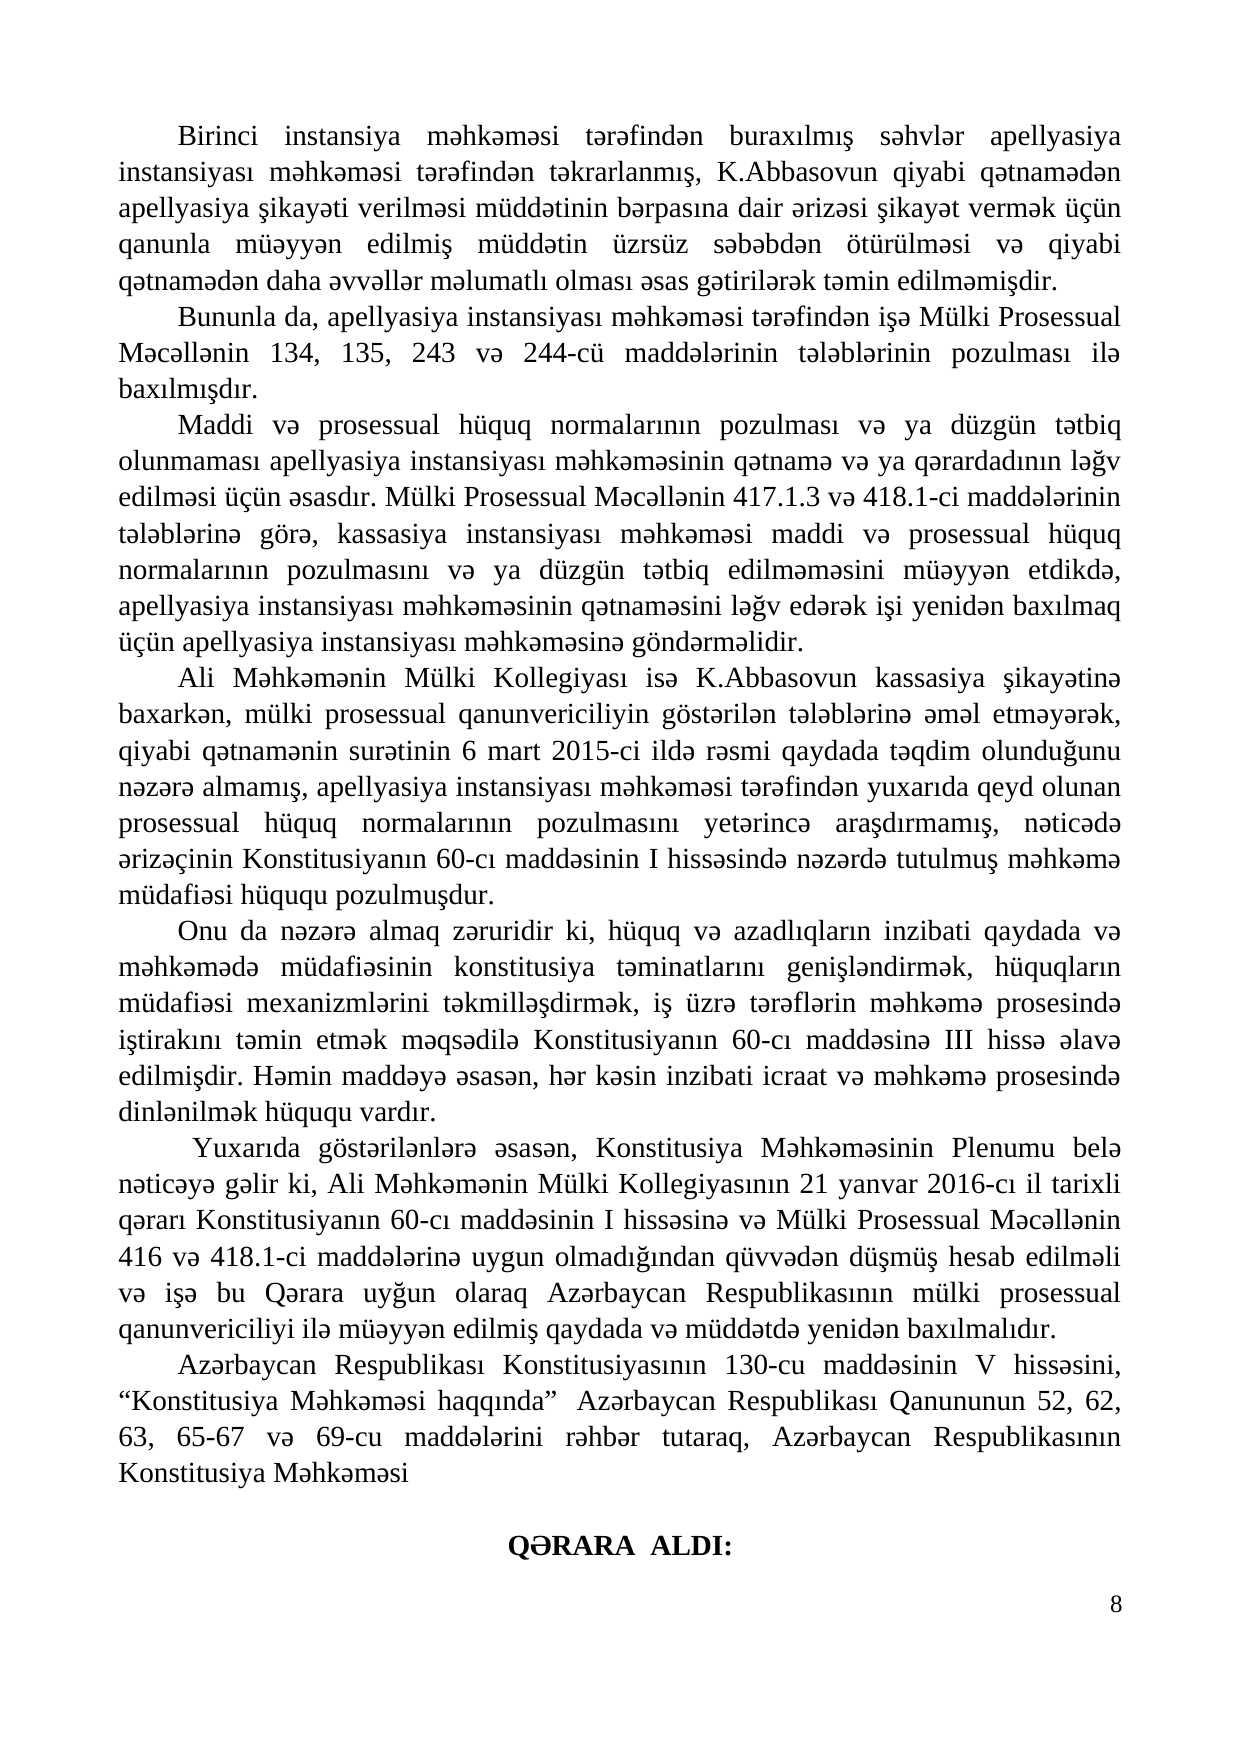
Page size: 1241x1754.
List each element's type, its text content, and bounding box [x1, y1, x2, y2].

text Birinci instansiya məhkəməsi tərəfindən buraxılmış səhvlər apellyasiya instansiyası məhkəməsi tərəfindən təkrarlanmış, K.Abbasovun qiyabi qətnamədən apellyasiya şikayəti verilməsi müddətinin bərpasına dair ərizəsi şikayət vermək üçün qanunla müəyyən edilmiş müddətin üzrsüz səbəbdən ötürülməsi və qiyabi qətnamədən daha əvvəllər məlumatlı olması əsas gətirilərək təmin edilməmişdir. [118, 118, 1122, 296]
text Ali Məhkəmənin Mülki Kollegiyası isə K.Abbasovun kassasiya şikayətinə baxarkən, mülki prosessual qanunvericiliyin göstərilən tələblərinə əməl etməyərək, qiyabi qətnamənin surətinin 6 mart 2015-ci ildə rəsmi qaydada təqdim olunduğunu nəzərə almamış, apellyasiya instansiyası məhkəməsi tərəfindən yuxarıda qeyd olunan prosessual hüquq normalarının pozulmasını yetərincə araşdırmamış, nəticədə ərizəçinin Konstitusiyanın 60-cı maddəsinin I hissəsində nəzərdə tutulmuş məhkəmə müdafiəsi hüququ pozulmuşdur. [118, 660, 1122, 911]
text Bununla da, apellyasiya instansiyası məhkəməsi tərəfindən işə Mülki Prosessual Məcəllənin 134, 135, 243 və 244-cü maddələrinin tələblərinin pozulması ilə baxılmışdır. [118, 299, 1122, 405]
text QƏRARA ALDI: [118, 1528, 1122, 1561]
text Yuxarıda göstərilənlərə əsasən, Konstitusiya Məhkəməsinin Plenumu belə nəticəyə gəlir ki, Ali Məhkəmənin Mülki Kollegiyasının 21 yanvar 2016-cı il tarixli qərarı Konstitusiyanın 60-cı maddəsinin I hissəsinə və Mülki Prosessual Məcəllənin 416 və 418.1-ci maddələrinə uygun olmadığından qüvvədən düşmüş hesab edilməli və işə bu Qərara uyğun olaraq Azərbaycan Respublikasının mülki prosessual qanunvericiliyi ilə müəyyən edilmiş qaydada və müddətdə yenidən baxılmalıdır. [118, 1130, 1122, 1344]
text Onu da nəzərə almaq zəruridir ki, hüquq və azadlıqların inzibati qaydada və məhkəmədə müdafiəsinin konstitusiya təminatlarını genişləndirmək, hüquqların müdafiəsi mexanizmlərini təkmilləşdirmək, iş üzrə tərəflərin məhkəmə prosesində iştirakını təmin etmək məqsədilə Konstitusiyanın 60-cı maddəsinə III hissə əlavə edilmişdir. Həmin maddəyə əsasən, hər kəsin inzibati icraat və məhkəmə prosesində dinlənilmək hüququ vardır. [118, 913, 1122, 1128]
text Azərbaycan Respublikası Konstitusiyasının 130-cu maddəsinin V hissəsini, “Konstitusiya Məhkəməsi haqqında” Azərbaycan Respublikası Qanununun 52, 62, 63, 65-67 və 69-cu maddələrini rəhbər tutaraq, Azərbaycan Respublikasının Konstitusiya Məhkəməsi [118, 1347, 1122, 1489]
text Maddi və prosessual hüquq normalarının pozulması və ya düzgün tətbiq olunmaması apellyasiya instansiyası məhkəməsinin qətnamə və ya qərardadının ləğv edilməsi üçün əsasdır. Mülki Prosessual Məcəllənin 417.1.3 və 418.1-ci maddələrinin tələblərinə görə, kassasiya instansiyası məhkəməsi maddi və prosessual hüquq normalarının pozulmasını və ya düzgün tətbiq edilməməsini müəyyən etdikdə, apellyasiya instansiyası məhkəməsinin qətnaməsini ləğv edərək işi yenidən baxılmaq üçün apellyasiya instansiyası məhkəməsinə göndərməlidir. [118, 407, 1122, 658]
